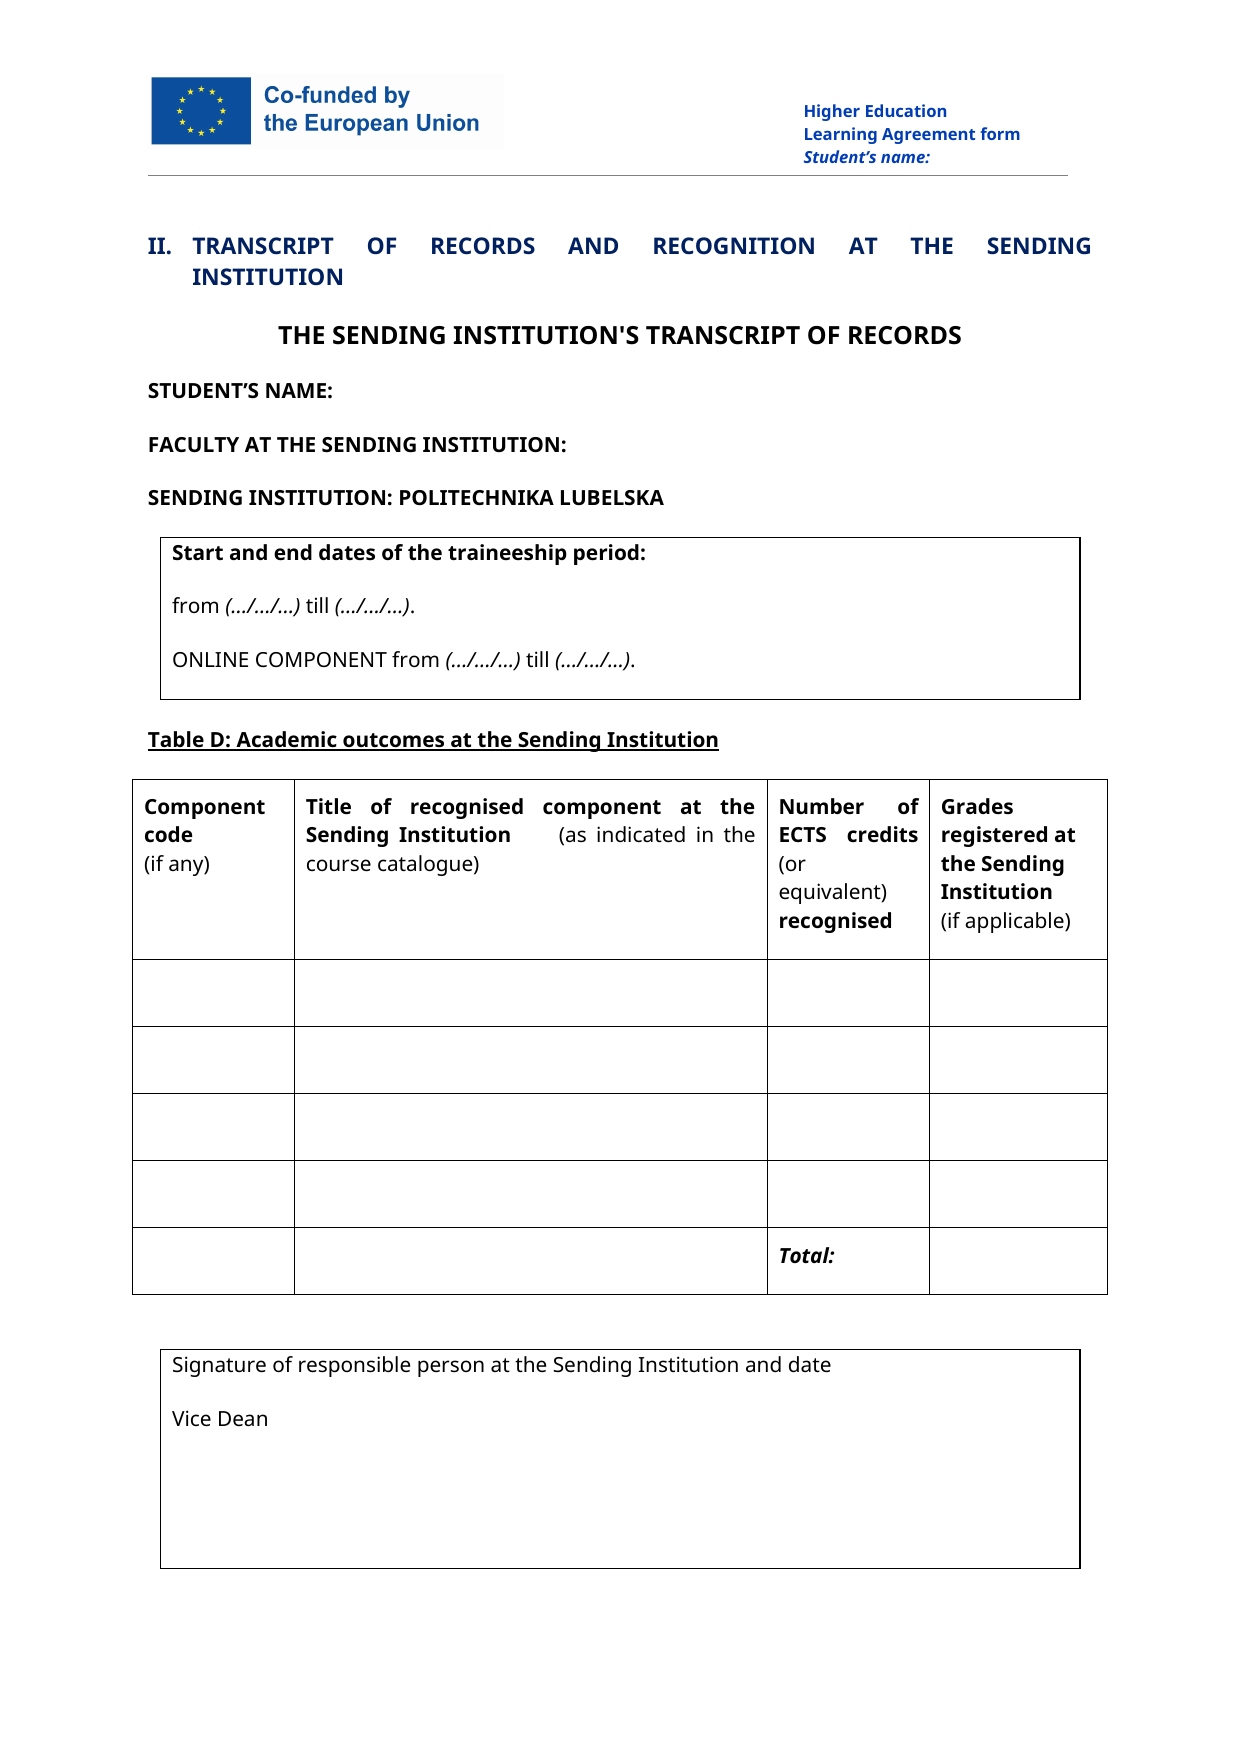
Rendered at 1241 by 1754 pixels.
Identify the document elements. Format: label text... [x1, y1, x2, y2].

table_cell [930, 1094, 1107, 1160]
table_cell [768, 1094, 929, 1160]
table_cell [295, 1228, 767, 1294]
table_cell [768, 1161, 929, 1227]
subtitle II. TRANSCRIPT OF RECORDS AND RECOGNITION AT THE SENDING INSTITUTION [148, 230, 1093, 292]
table_header Title of recognised component at the Sending Institution (as indicated in the course catalogue) [295, 780, 767, 959]
table_cell [295, 1161, 767, 1227]
text FACULTY AT THE SENDING INSTITUTION: [148, 430, 1093, 458]
text SENDING INSTITUTION: POLITECHNIKA LUBELSKA [148, 483, 1093, 512]
table_header Number of ECTS credits (or equivalent) recognised [768, 780, 929, 959]
table_cell [133, 960, 294, 1026]
table_cell [133, 1161, 294, 1227]
table_header Component code (if any) [133, 780, 294, 959]
subtitle THE SENDING INSTITUTION'S TRANSCRIPT OF RECORDS [148, 317, 1093, 351]
picture [147, 73, 504, 149]
table_header Signature of responsible person at the Sending Institution and date Vice Dean Date: [161, 1350, 1079, 1567]
table_cell [930, 960, 1107, 1026]
table_cell [768, 960, 929, 1026]
table_header Grades registered at the Sending Institution (if applicable) [930, 780, 1107, 959]
table_cell [930, 1027, 1107, 1093]
table_cell [930, 1228, 1107, 1294]
table_header Start and end dates of the traineeship period: from (…/…/…) till (…/…/…). ONLINE COMPONENT from (…/…/…) till (…/…/…). [161, 538, 1079, 698]
table_cell [295, 1027, 767, 1093]
table_cell [295, 960, 767, 1026]
table_cell Total: [768, 1228, 929, 1294]
table_cell [133, 1094, 294, 1160]
table_cell [133, 1228, 294, 1294]
table_cell [133, 1027, 294, 1093]
table_cell [295, 1094, 767, 1160]
table_cell [768, 1027, 929, 1093]
table_cell [930, 1161, 1107, 1227]
text STUDENT’S NAME: [148, 376, 1093, 405]
text Table D: Academic outcomes at the Sending Institution [148, 725, 1093, 753]
